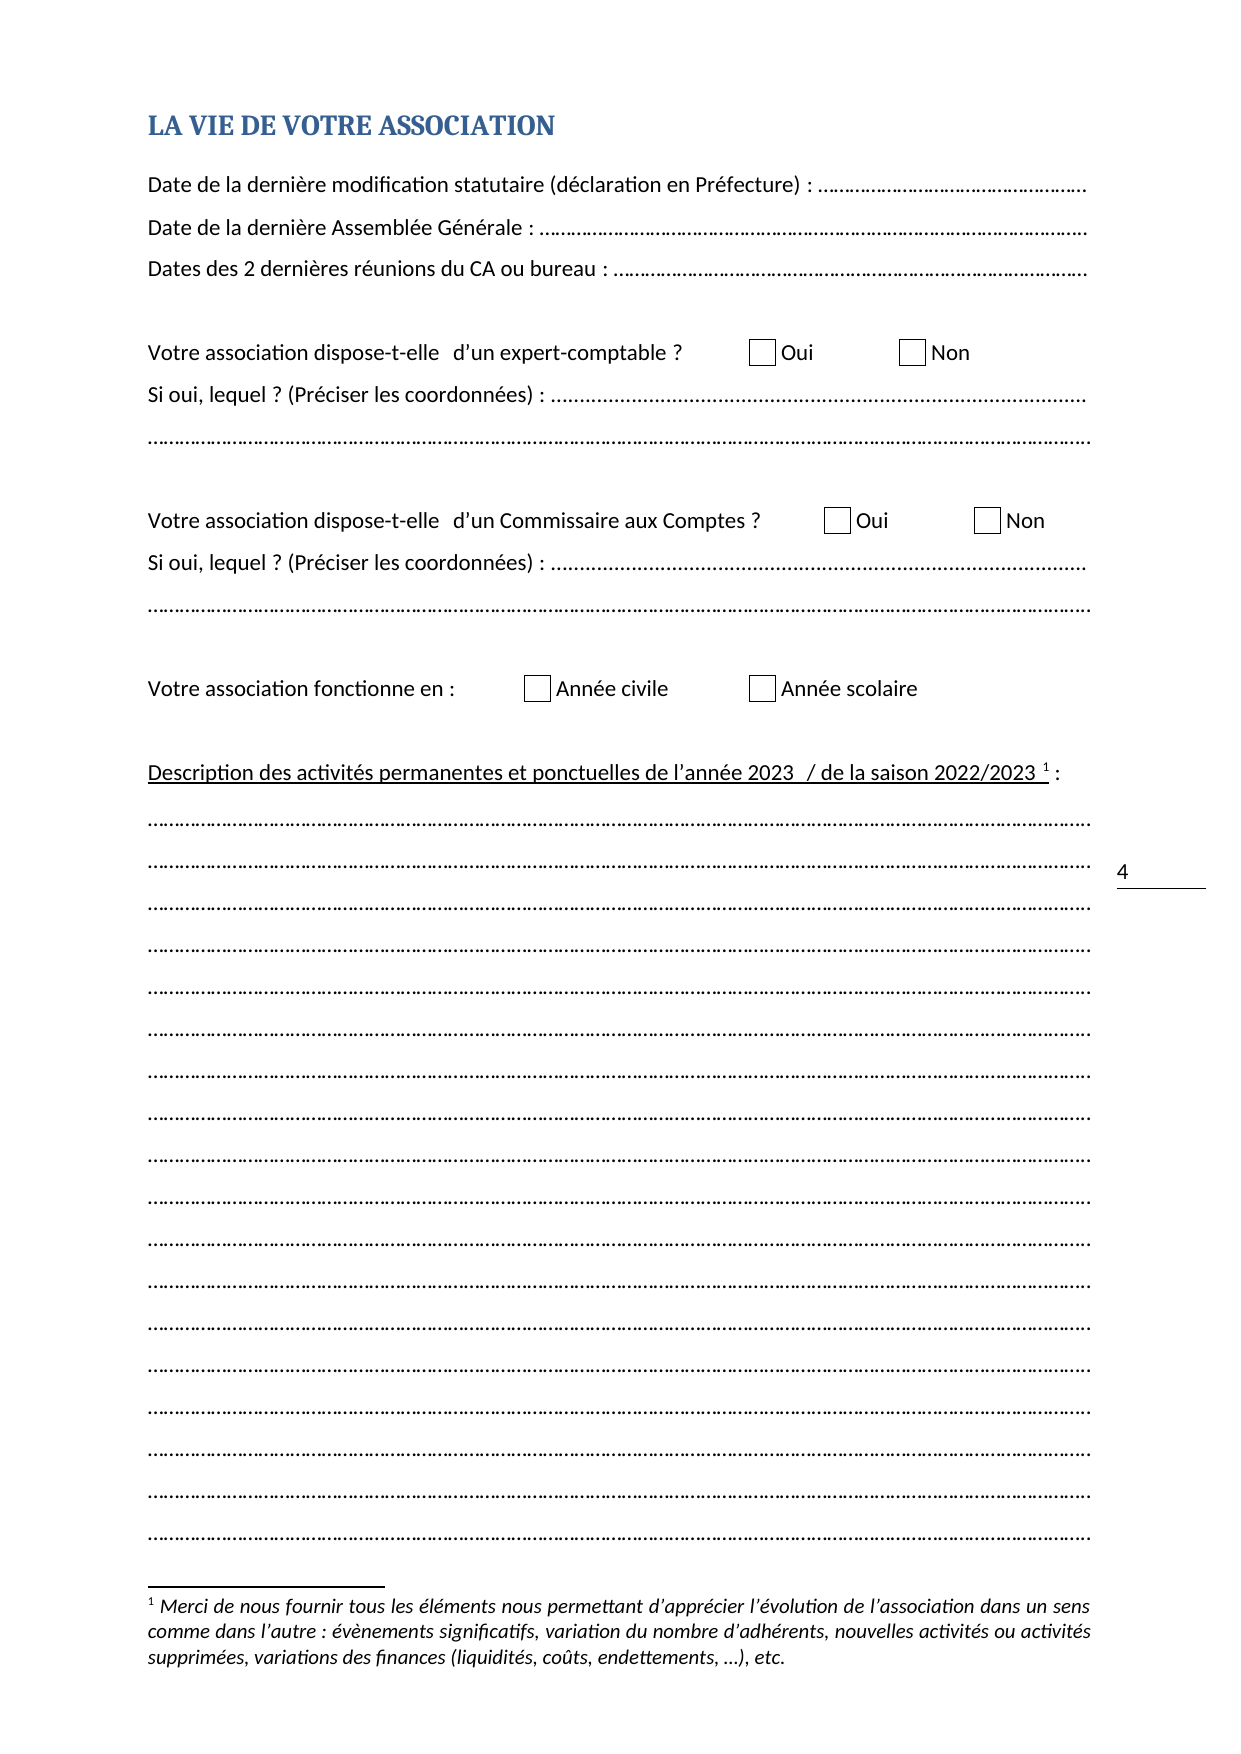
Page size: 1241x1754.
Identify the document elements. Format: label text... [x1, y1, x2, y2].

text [148, 1434, 1092, 1462]
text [148, 1476, 1092, 1504]
text Date de la dernière modification statutaire (déclaration en Préfecture) : …………………………………………… [148, 171, 1092, 199]
subtitle LA VIE DE VOTRE ASSOCIATION [148, 109, 1092, 143]
text …………………………………………………………………………………………………………………………………………………………….. [148, 1266, 1092, 1294]
text …………………………………………………………………………………………………………………………………………………………….. [148, 1308, 1092, 1336]
text Si oui, lequel ? (Préciser les coordonnées) : ............................................................................................. [148, 381, 1092, 408]
text Si oui, lequel ? (Préciser les coordonnées) : ............................................................................................. [148, 548, 1092, 576]
text …………………………………………………………………………………………………………………………………………………………….. [148, 1098, 1092, 1126]
text Dates des 2 dernières réunions du CA ou bureau : ……………………………………………………………………………… [148, 254, 1092, 283]
text …………………………………………………………………………………………………………………………………………………………….. [148, 972, 1092, 1000]
text …………………………………………………………………………………………………………………………………………………………….. [148, 1056, 1092, 1084]
text …………………………………………………………………………………………………………………………………………………………….. [148, 1350, 1092, 1378]
text …………………………………………………………………………………………………………………………………………………………….. [148, 846, 1092, 874]
text Description des activités permanentes et ponctuelles de l’année 2023 / de la saison 2022/2023 : [148, 758, 1092, 786]
text …………………………………………………………………………………………………………………………………………………………….. [148, 1224, 1092, 1252]
text …………………………………………………………………………………………………………………………………………………………….. [148, 1182, 1092, 1210]
text …………………………………………………………………………………………………………………………………………………………….. [148, 888, 1092, 916]
text Date de la dernière Assemblée Générale : ………………………………………………………………………………………….. [148, 213, 1092, 241]
text …………………………………………………………………………………………………………………………………………………………….. [148, 422, 1092, 451]
text …………………………………………………………………………………………………………………………………………………………….. [148, 930, 1092, 958]
text Votre association dispose-t-elle d’un expert-comptable ? Oui Non [148, 338, 1092, 367]
text …………………………………………………………………………………………………………………………………………………………….. [148, 590, 1092, 618]
text …………………………………………………………………………………………………………………………………………………………….. [148, 804, 1092, 832]
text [148, 1518, 1092, 1546]
text Votre association fonctionne en : Année civile Année scolaire [148, 674, 1092, 702]
text …………………………………………………………………………………………………………………………………………………………….. [148, 1392, 1092, 1420]
text …………………………………………………………………………………………………………………………………………………………….. [148, 1014, 1092, 1042]
text Votre association dispose-t-elle d’un Commissaire aux Comptes ? Oui Non [148, 506, 1092, 534]
text …………………………………………………………………………………………………………………………………………………………….. [148, 1140, 1092, 1168]
